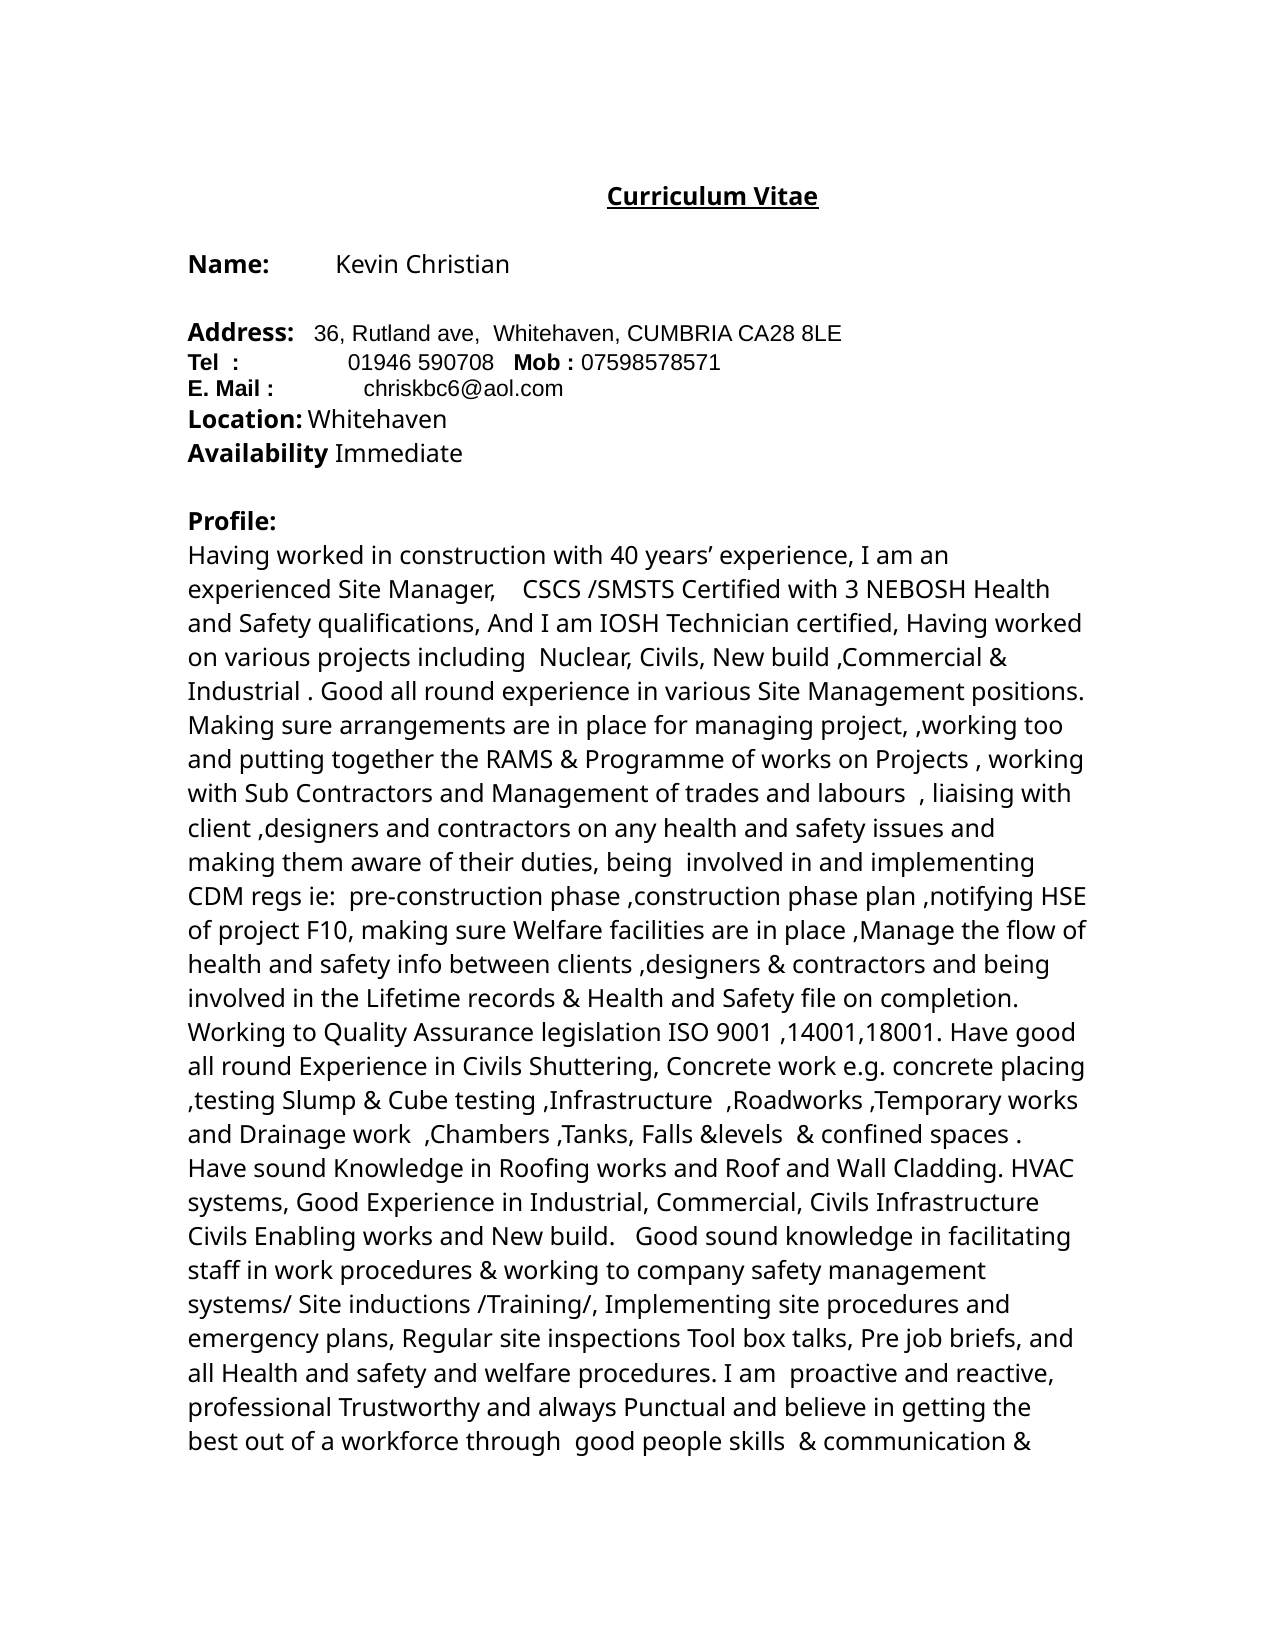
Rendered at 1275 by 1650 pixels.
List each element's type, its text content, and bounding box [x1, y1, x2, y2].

subtitle Curriculum Vitae [262, 178, 1087, 212]
subtitle Name: Kevin Christian [187, 247, 1087, 281]
text Address: 36, Rutland ave, Whitehaven, CUMBRIA CA28 8LE [187, 315, 1087, 349]
text Tel : 01946 590708 Mob : 07598578571 [187, 349, 1087, 375]
text E. Mail : chriskbc6@aol.com [187, 375, 1087, 401]
text Availability Immediate [187, 436, 1087, 469]
subtitle Location: Whitehaven [187, 401, 1087, 436]
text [187, 538, 1087, 1457]
text Profile: [187, 504, 1087, 538]
